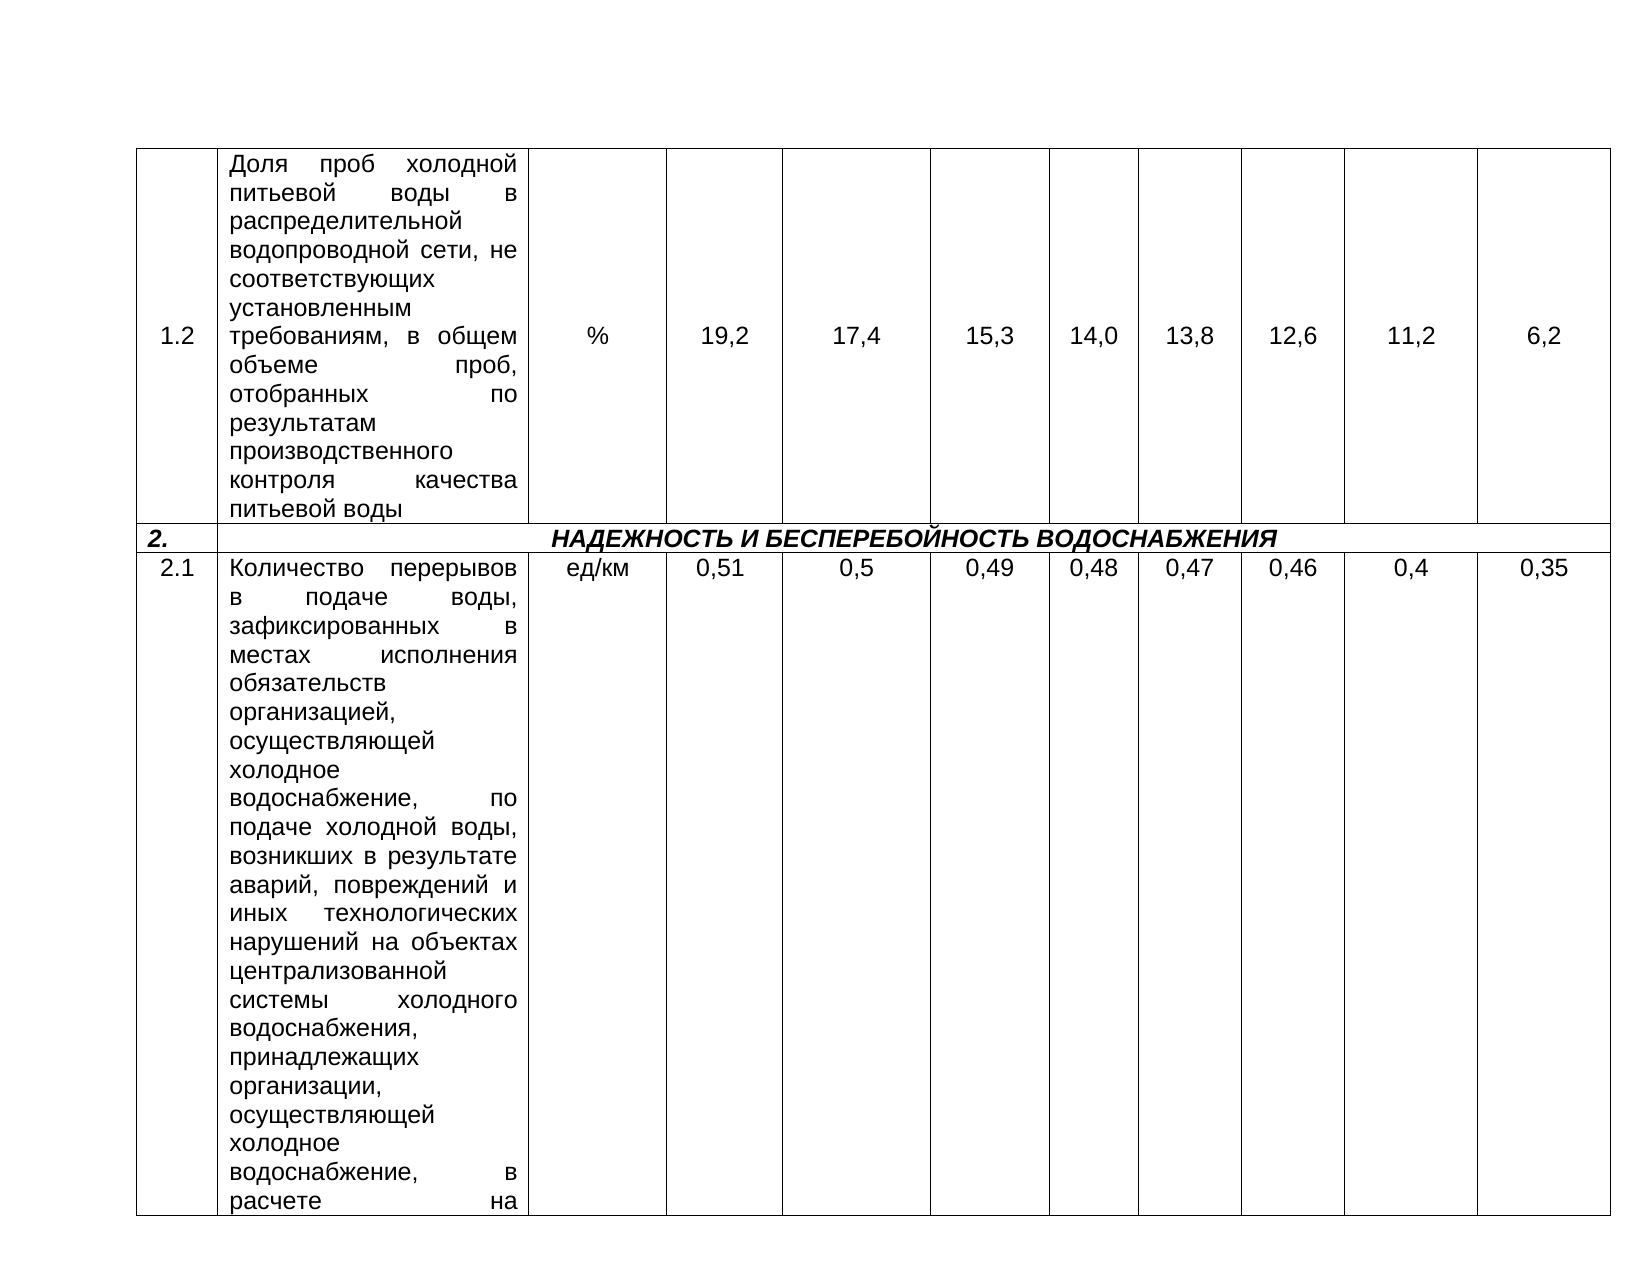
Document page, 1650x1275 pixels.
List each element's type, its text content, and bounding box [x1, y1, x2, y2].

table_cell 0,51 [667, 553, 782, 1214]
table_cell ед/км [529, 553, 666, 1214]
table_cell 0,48 [1050, 553, 1138, 1214]
table_header % [529, 149, 666, 522]
table_header 11,2 [1345, 149, 1477, 522]
table_header 13,8 [1139, 149, 1241, 522]
table_header 6,2 [1478, 149, 1610, 522]
table_cell 0,4 [1345, 553, 1477, 1214]
table_header 14,0 [1050, 149, 1138, 522]
table_cell 0,47 [1139, 553, 1241, 1214]
table_header 1.2 [137, 149, 217, 522]
table_cell 0,5 [783, 553, 930, 1214]
table_header Доля проб холодной питьевой воды в распределительной водопроводной сети, не соответствующих установленным требованиям, в общем объеме проб, отобранных по результатам производственного контроля качества питьевой воды [218, 149, 528, 522]
table_cell 0,46 [1242, 553, 1344, 1214]
table_cell 0,35 [1478, 553, 1610, 1214]
table_cell 2.1 [137, 553, 217, 1214]
table_header 15,3 [931, 149, 1049, 522]
table_header 19,2 [667, 149, 782, 522]
table_cell НАДЕЖНОСТЬ И БЕСПЕРЕБОЙНОСТЬ ВОДОСНАБЖЕНИЯ [218, 524, 1610, 552]
table_cell 0,49 [931, 553, 1049, 1214]
table_cell 2. [137, 524, 217, 552]
table_header 12,6 [1242, 149, 1344, 522]
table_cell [218, 553, 528, 1214]
table_header 17,4 [783, 149, 930, 522]
